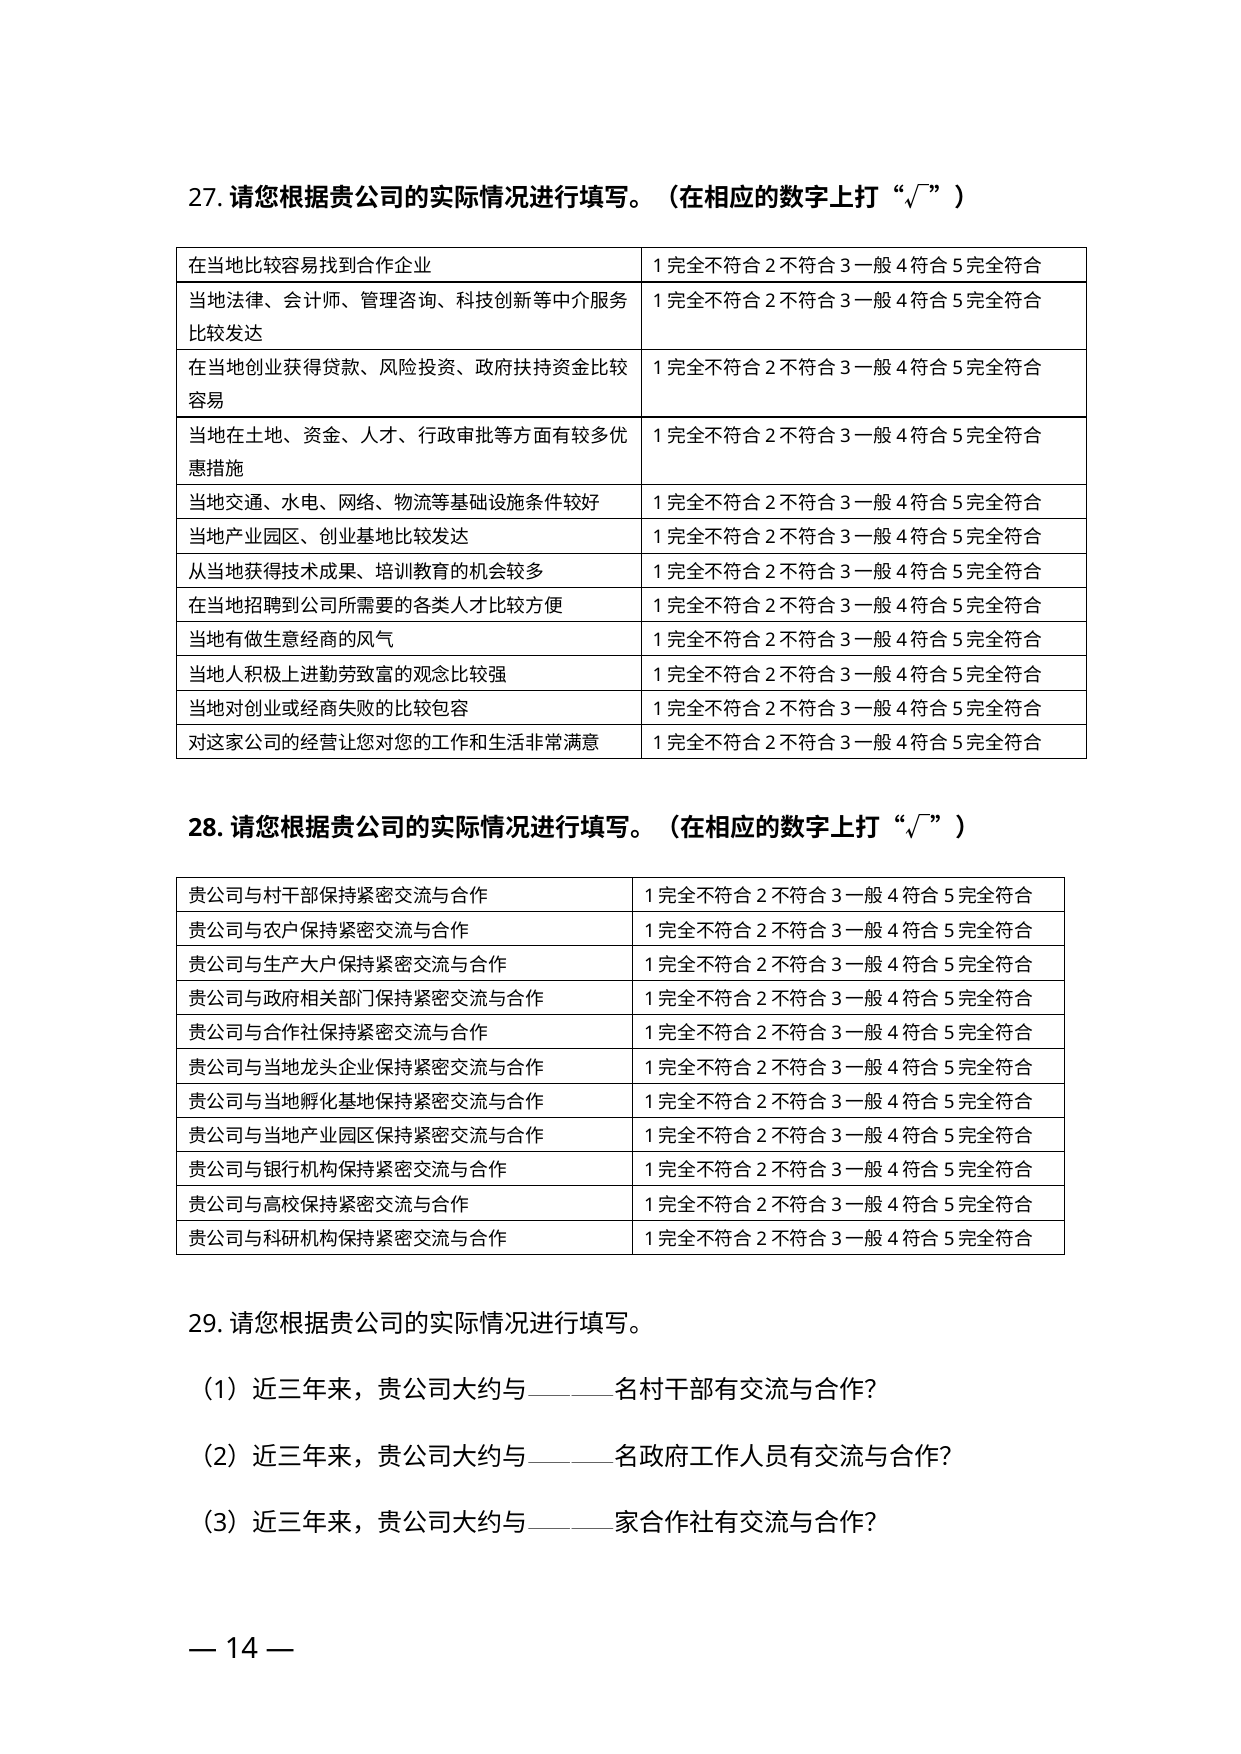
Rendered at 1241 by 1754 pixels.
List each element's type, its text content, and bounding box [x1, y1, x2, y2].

table_cell 1完全不符合 2不符合 3一般 4符合 5完全符合 [642, 656, 1086, 689]
table_cell 当地法律、会计师、管理咨询、科技创新等中介服务比较发达 [177, 283, 641, 349]
table_cell 贵公司与生产大户保持紧密交流与合作 [177, 946, 632, 980]
table_cell 1完全不符合 2不符合 3一般 4符合 5完全符合 [642, 519, 1086, 552]
table_cell 当地在土地、资金、人才、行政审批等方面有较多优惠措施 [177, 418, 641, 484]
table_cell 当地产业园区、创业基地比较发达 [177, 519, 641, 552]
table_cell 从当地获得技术成果、培训教育的机会较多 [177, 554, 641, 587]
table_cell 贵公司与政府相关部门保持紧密交流与合作 [177, 981, 632, 1014]
table_cell 1完全不符合 2不符合 3一般 4符合 5完全符合 [633, 1049, 1064, 1082]
table_cell 在当地创业获得贷款、风险投资、政府扶持资金比较容易 [177, 350, 641, 416]
table_cell 贵公司与科研机构保持紧密交流与合作 [177, 1221, 632, 1254]
table_cell 1完全不符合 2不符合 3一般 4符合 5完全符合 [633, 912, 1064, 945]
table_cell 贵公司与高校保持紧密交流与合作 [177, 1186, 632, 1219]
table_cell 1完全不符合 2不符合 3一般 4符合 5完全符合 [642, 622, 1086, 655]
text （1）近三年来，贵公司大约与——————名村干部有交流与合作？ [188, 1354, 1052, 1421]
table_cell 1完全不符合 2不符合 3一般 4符合 5完全符合 [633, 1015, 1064, 1048]
table_cell 当地对创业或经商失败的比较包容 [177, 691, 641, 724]
table_header 1完全不符合 2不符合 3一般 4符合 5完全符合 [633, 878, 1064, 911]
table_cell 1完全不符合 2不符合 3一般 4符合 5完全符合 [642, 485, 1086, 518]
table_cell 1完全不符合 2不符合 3一般 4符合 5完全符合 [633, 1152, 1064, 1185]
table_cell 1完全不符合 2不符合 3一般 4符合 5完全符合 [642, 725, 1086, 758]
text 27. 请您根据贵公司的实际情况进行填写。（在相应的数字上打“√”） [188, 162, 1052, 229]
table_cell 1完全不符合 2不符合 3一般 4符合 5完全符合 [642, 283, 1086, 349]
table_cell 1完全不符合 2不符合 3一般 4符合 5完全符合 [633, 946, 1064, 980]
text 29. 请您根据贵公司的实际情况进行填写。 [188, 1288, 1052, 1354]
table_cell 当地有做生意经商的风气 [177, 622, 641, 655]
table_cell 1完全不符合 2不符合 3一般 4符合 5完全符合 [642, 588, 1086, 621]
table_cell 1完全不符合 2不符合 3一般 4符合 5完全符合 [633, 1221, 1064, 1254]
table_cell 贵公司与银行机构保持紧密交流与合作 [177, 1152, 632, 1185]
table_cell 对这家公司的经营让您对您的工作和生活非常满意 [177, 725, 641, 758]
table_cell 1完全不符合 2不符合 3一般 4符合 5完全符合 [633, 1084, 1064, 1117]
table_cell 1完全不符合 2不符合 3一般 4符合 5完全符合 [642, 691, 1086, 724]
table_cell 当地交通、水电、网络、物流等基础设施条件较好 [177, 485, 641, 518]
table_cell 当地人积极上进勤劳致富的观念比较强 [177, 656, 641, 689]
table_header 贵公司与村干部保持紧密交流与合作 [177, 878, 632, 911]
text （3）近三年来，贵公司大约与——————家合作社有交流与合作？ [188, 1487, 1052, 1554]
table_cell 1完全不符合 2不符合 3一般 4符合 5完全符合 [642, 554, 1086, 587]
table_cell 贵公司与当地孵化基地保持紧密交流与合作 [177, 1084, 632, 1117]
table_cell 贵公司与当地产业园区保持紧密交流与合作 [177, 1118, 632, 1151]
table_cell 1完全不符合 2不符合 3一般 4符合 5完全符合 [642, 350, 1086, 416]
table_cell 贵公司与农户保持紧密交流与合作 [177, 912, 632, 945]
table_header 在当地比较容易找到合作企业 [177, 248, 641, 281]
table_header 1完全不符合 2不符合 3一般 4符合 5完全符合 [642, 248, 1086, 281]
text 28. 请您根据贵公司的实际情况进行填写。（在相应的数字上打“√”） [188, 792, 1052, 859]
table_cell 1完全不符合 2不符合 3一般 4符合 5完全符合 [633, 981, 1064, 1014]
table_cell 贵公司与当地龙头企业保持紧密交流与合作 [177, 1049, 632, 1082]
table_cell 在当地招聘到公司所需要的各类人才比较方便 [177, 588, 641, 621]
table_cell 1完全不符合 2不符合 3一般 4符合 5完全符合 [633, 1186, 1064, 1219]
text （2）近三年来，贵公司大约与——————名政府工作人员有交流与合作？ [188, 1421, 1052, 1487]
table_cell 1完全不符合 2不符合 3一般 4符合 5完全符合 [633, 1118, 1064, 1151]
table_cell 贵公司与合作社保持紧密交流与合作 [177, 1015, 632, 1048]
table_cell 1完全不符合 2不符合 3一般 4符合 5完全符合 [642, 418, 1086, 484]
